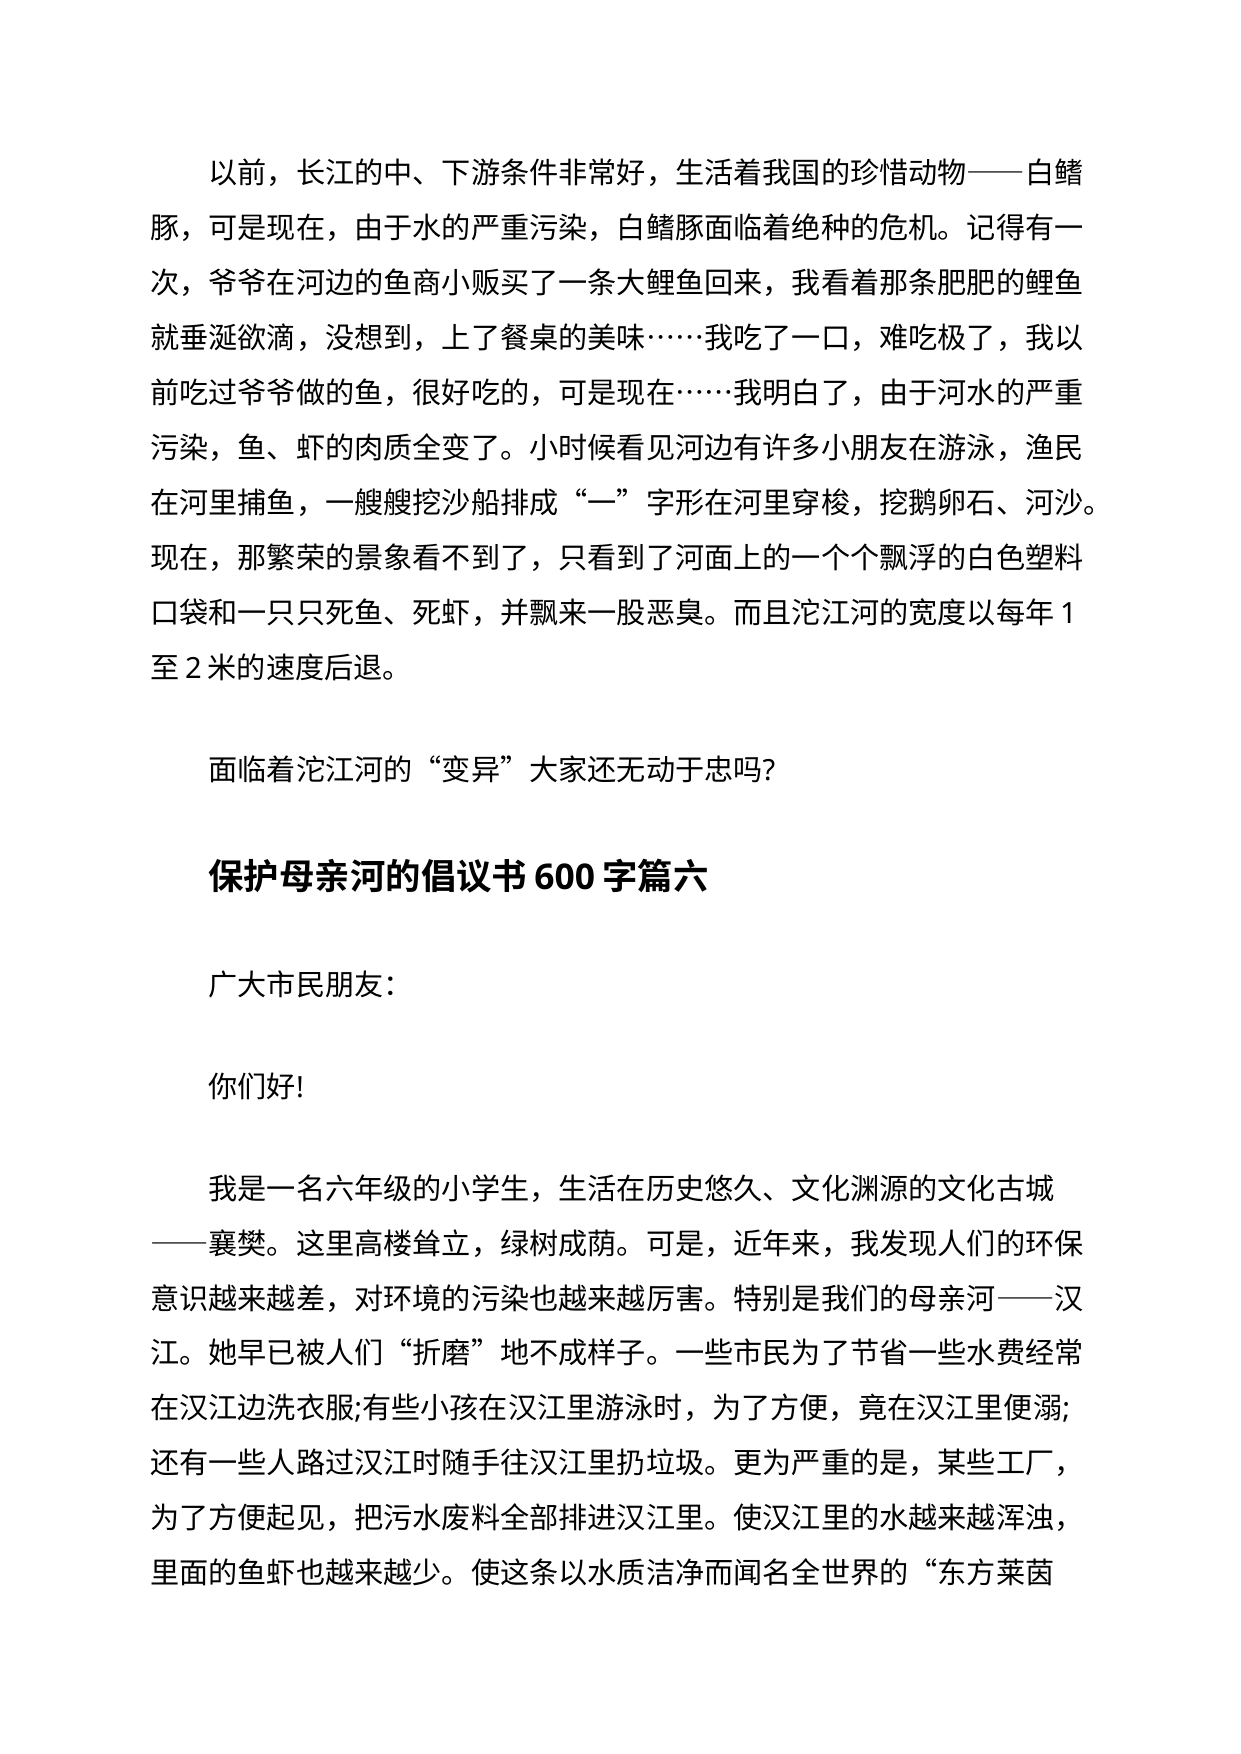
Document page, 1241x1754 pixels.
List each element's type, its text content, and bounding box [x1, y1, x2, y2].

text 保护母亲河的倡议书600字篇六 [150, 848, 1090, 899]
text 以前，长江的中、下游条件非常好，生活着我国的珍惜动物——白鳍豚，可是现在，由于水的严重污染，白鳍豚面临着绝种的危机。记得有一次，爷爷在河边的鱼商小贩买了一条大鲤鱼回来，我看着那条肥肥的鲤鱼就垂涎欲滴，没想到，上了餐桌的美味……我吃了一口，难吃极了，我以前吃过爷爷做的鱼，很好吃的，可是现在……我明白了，由于河水的严重污染，鱼、虾的肉质全变了。小时候看见河边有许多小朋友在游泳，渔民在河里捕鱼，一艘艘挖沙船排成“一”字形在河里穿梭，挖鹅卵石、河沙。现在，那繁荣的景象看不到了，只看到了河面上的一个个飘浮的白色塑料口袋和一只只死鱼、死虾，并飘来一股恶臭。而且沱江河的宽度以每年1至2米的速度后退。 [150, 150, 1090, 687]
text 广大市民朋友： [150, 962, 1090, 1004]
text 你们好! [150, 1063, 1090, 1106]
text 面临着沱江河的“变异”大家还无动于忠吗? [150, 746, 1090, 788]
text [150, 1165, 1090, 1592]
